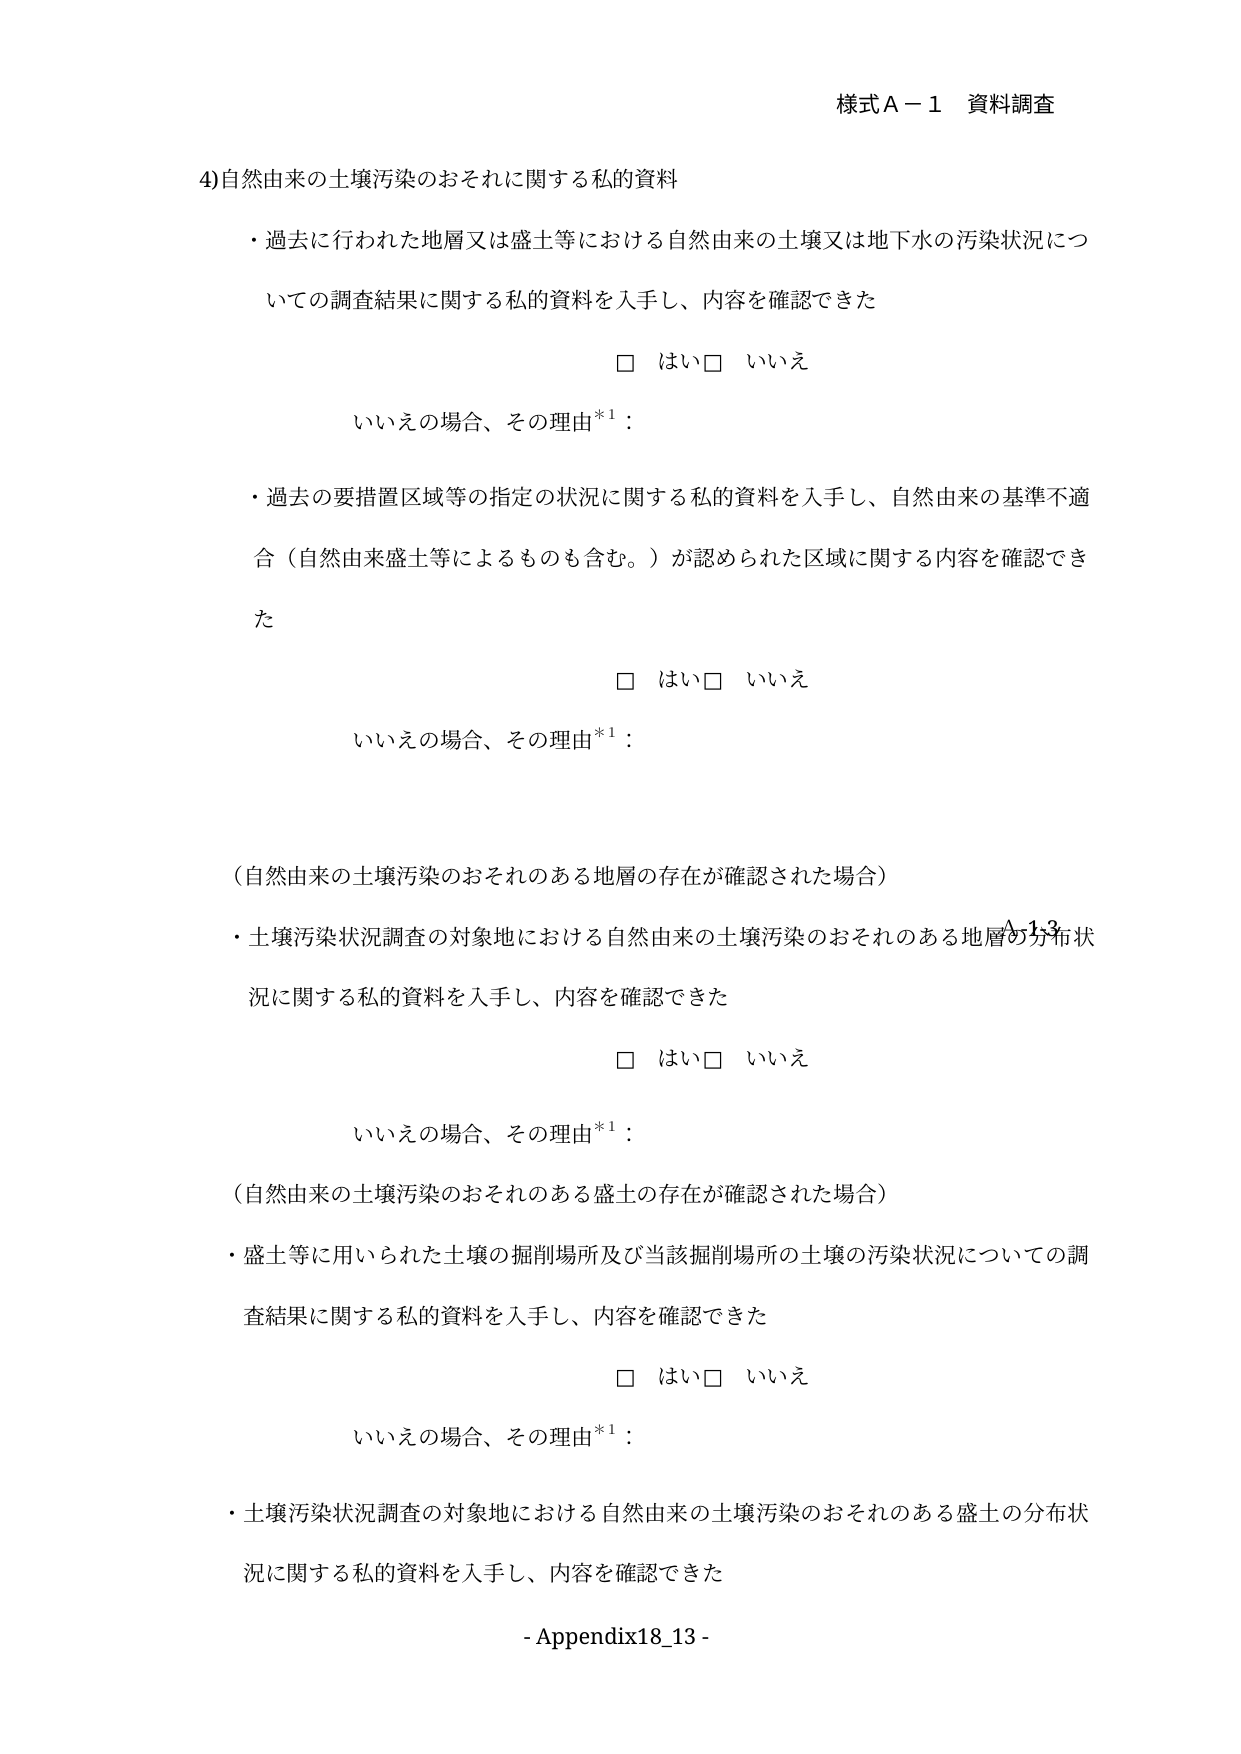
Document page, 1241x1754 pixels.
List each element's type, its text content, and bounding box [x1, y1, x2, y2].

text ・土壌汚染状況調査の対象地における自然由来の土壌汚染のおそれのある地層の分布状況に関する私的資料を入手し、内容を確認できた [226, 905, 1096, 1027]
text （自然由来の土壌汚染のおそれのある地層の存在が確認された場合） [177, 845, 1092, 905]
text ・過去の要措置区域等の指定の状況に関する私的資料を入手し、自然由来の基準不適合（自然由来盛土等によるものも含む。）が認められた区域に関する内容を確認できた [177, 466, 1092, 648]
text □ はい □ いいえ [177, 329, 1096, 390]
text ・過去に行われた地層又は盛土等における自然由来の土壌又は地下水の汚染状況についての調査結果に関する私的資料を入手し、内容を確認できた [243, 208, 1092, 329]
text □ はい □ いいえ [177, 1345, 1096, 1406]
text ・土壌汚染状況調査の対象地における自然由来の土壌汚染のおそれのある盛土の分布状況に関する私的資料を入手し、内容を確認できた [221, 1481, 1092, 1602]
text いいえの場合、その理由＊１： [177, 1406, 1092, 1466]
text □ はい □ いいえ [177, 648, 1096, 708]
text □ はい □ いいえ [177, 1027, 1096, 1087]
text （自然由来の土壌汚染のおそれのある盛土の存在が確認された場合） [177, 1163, 1092, 1224]
text ・盛土等に用いられた土壌の掘削場所及び当該掘削場所の土壌の汚染状況についての調査結果に関する私的資料を入手し、内容を確認できた [221, 1224, 1092, 1345]
text いいえの場合、その理由＊１： [287, 390, 1092, 451]
text いいえの場合、その理由＊１： [177, 1102, 1092, 1163]
text 4)自然由来の土壌汚染のおそれに関する私的資料 [177, 148, 1092, 208]
text いいえの場合、その理由＊１： [287, 708, 1092, 769]
